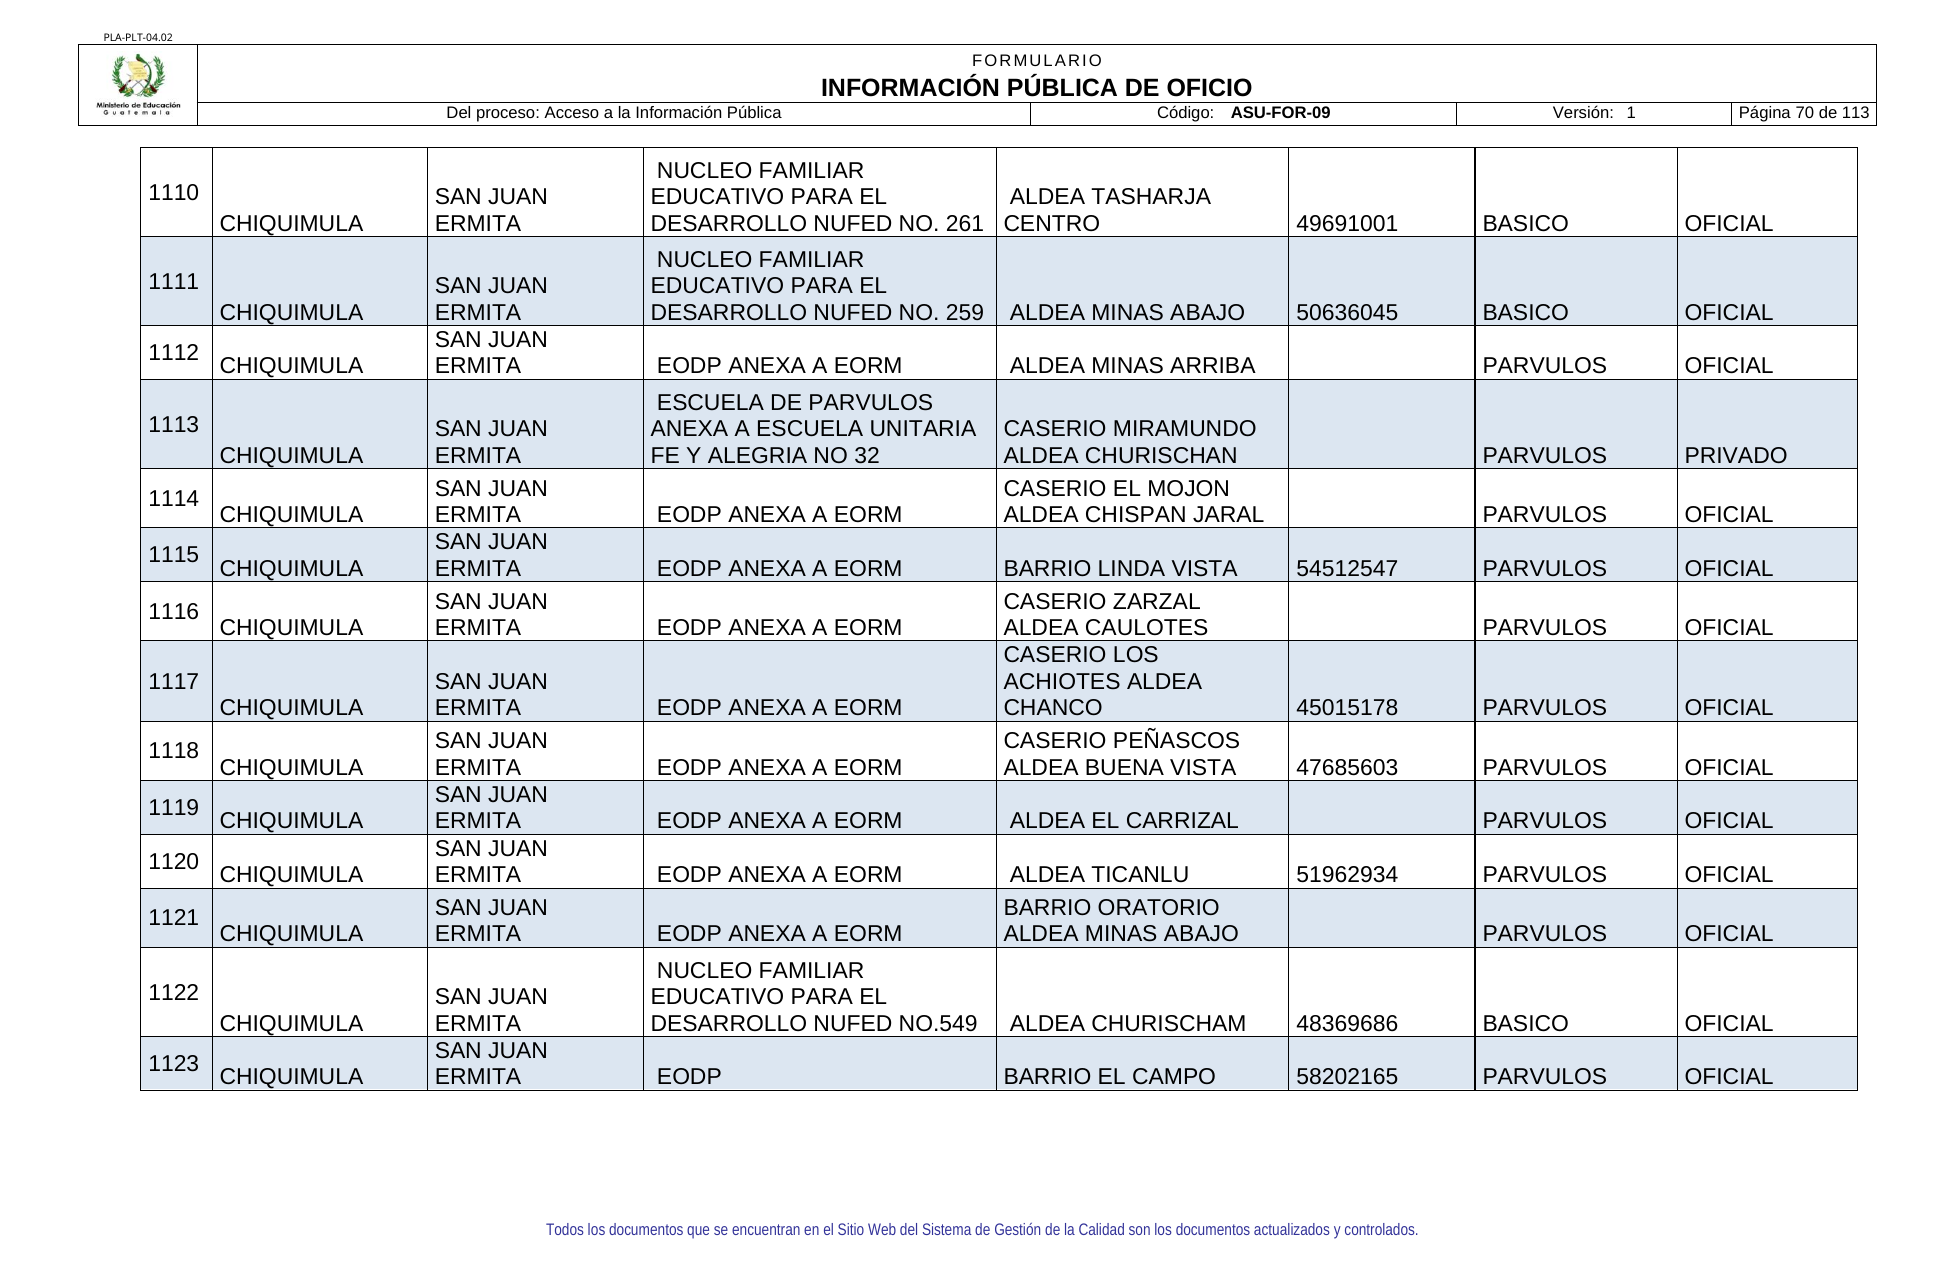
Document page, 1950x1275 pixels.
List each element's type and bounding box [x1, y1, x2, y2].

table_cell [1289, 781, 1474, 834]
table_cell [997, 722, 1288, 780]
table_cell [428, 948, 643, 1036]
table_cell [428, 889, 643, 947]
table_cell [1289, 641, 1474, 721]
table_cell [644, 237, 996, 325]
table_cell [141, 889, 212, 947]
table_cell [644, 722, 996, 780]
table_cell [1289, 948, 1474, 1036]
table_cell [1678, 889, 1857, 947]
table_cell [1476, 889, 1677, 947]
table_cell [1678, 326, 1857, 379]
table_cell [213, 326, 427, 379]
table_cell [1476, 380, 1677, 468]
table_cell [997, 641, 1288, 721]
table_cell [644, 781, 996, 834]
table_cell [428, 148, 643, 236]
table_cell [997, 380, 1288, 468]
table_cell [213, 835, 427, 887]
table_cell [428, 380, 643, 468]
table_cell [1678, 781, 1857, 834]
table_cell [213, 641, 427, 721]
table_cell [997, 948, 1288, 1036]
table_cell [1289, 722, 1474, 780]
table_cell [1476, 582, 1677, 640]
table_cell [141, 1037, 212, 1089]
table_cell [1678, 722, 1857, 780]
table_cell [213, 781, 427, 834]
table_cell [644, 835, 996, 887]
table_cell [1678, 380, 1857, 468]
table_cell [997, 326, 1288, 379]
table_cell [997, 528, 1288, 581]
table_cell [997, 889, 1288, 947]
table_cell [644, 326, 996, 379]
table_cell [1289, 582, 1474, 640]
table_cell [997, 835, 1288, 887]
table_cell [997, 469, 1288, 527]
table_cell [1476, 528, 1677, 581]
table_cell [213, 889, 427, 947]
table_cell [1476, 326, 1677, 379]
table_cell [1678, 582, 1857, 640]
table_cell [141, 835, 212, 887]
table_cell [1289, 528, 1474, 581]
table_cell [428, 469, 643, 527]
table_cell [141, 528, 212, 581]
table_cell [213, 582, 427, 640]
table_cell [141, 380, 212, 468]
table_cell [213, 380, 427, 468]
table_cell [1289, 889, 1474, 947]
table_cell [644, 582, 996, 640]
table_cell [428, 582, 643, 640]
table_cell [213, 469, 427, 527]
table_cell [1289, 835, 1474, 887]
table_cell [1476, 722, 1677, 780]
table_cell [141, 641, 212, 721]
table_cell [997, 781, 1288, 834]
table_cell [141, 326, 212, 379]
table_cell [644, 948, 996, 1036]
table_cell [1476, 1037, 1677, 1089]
picture [95, 51, 181, 117]
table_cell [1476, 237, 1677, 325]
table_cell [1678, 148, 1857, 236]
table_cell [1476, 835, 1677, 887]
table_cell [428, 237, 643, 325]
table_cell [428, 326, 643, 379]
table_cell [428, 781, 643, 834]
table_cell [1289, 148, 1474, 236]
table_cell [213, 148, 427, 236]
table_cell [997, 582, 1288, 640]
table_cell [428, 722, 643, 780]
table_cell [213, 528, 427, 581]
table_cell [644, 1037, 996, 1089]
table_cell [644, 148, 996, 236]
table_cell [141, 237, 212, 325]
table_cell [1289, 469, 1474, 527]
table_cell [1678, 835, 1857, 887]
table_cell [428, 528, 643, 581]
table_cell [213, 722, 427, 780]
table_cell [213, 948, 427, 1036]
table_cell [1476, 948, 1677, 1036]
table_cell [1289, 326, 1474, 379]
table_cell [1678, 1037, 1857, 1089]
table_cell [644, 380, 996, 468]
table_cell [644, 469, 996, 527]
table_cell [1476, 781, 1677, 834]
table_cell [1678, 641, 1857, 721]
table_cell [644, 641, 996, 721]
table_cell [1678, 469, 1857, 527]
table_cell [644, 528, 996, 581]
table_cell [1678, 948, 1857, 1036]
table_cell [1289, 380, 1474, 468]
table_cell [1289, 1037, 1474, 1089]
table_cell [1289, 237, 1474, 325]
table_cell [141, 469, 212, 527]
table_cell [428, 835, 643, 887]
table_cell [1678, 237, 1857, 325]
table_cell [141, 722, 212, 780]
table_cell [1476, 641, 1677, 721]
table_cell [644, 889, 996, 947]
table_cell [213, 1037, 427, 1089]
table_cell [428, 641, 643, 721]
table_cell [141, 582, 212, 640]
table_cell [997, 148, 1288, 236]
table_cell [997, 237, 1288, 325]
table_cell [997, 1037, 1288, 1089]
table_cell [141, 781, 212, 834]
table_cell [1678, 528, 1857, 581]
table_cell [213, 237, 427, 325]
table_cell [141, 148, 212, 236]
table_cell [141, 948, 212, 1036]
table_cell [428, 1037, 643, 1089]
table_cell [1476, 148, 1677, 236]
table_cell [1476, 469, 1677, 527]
